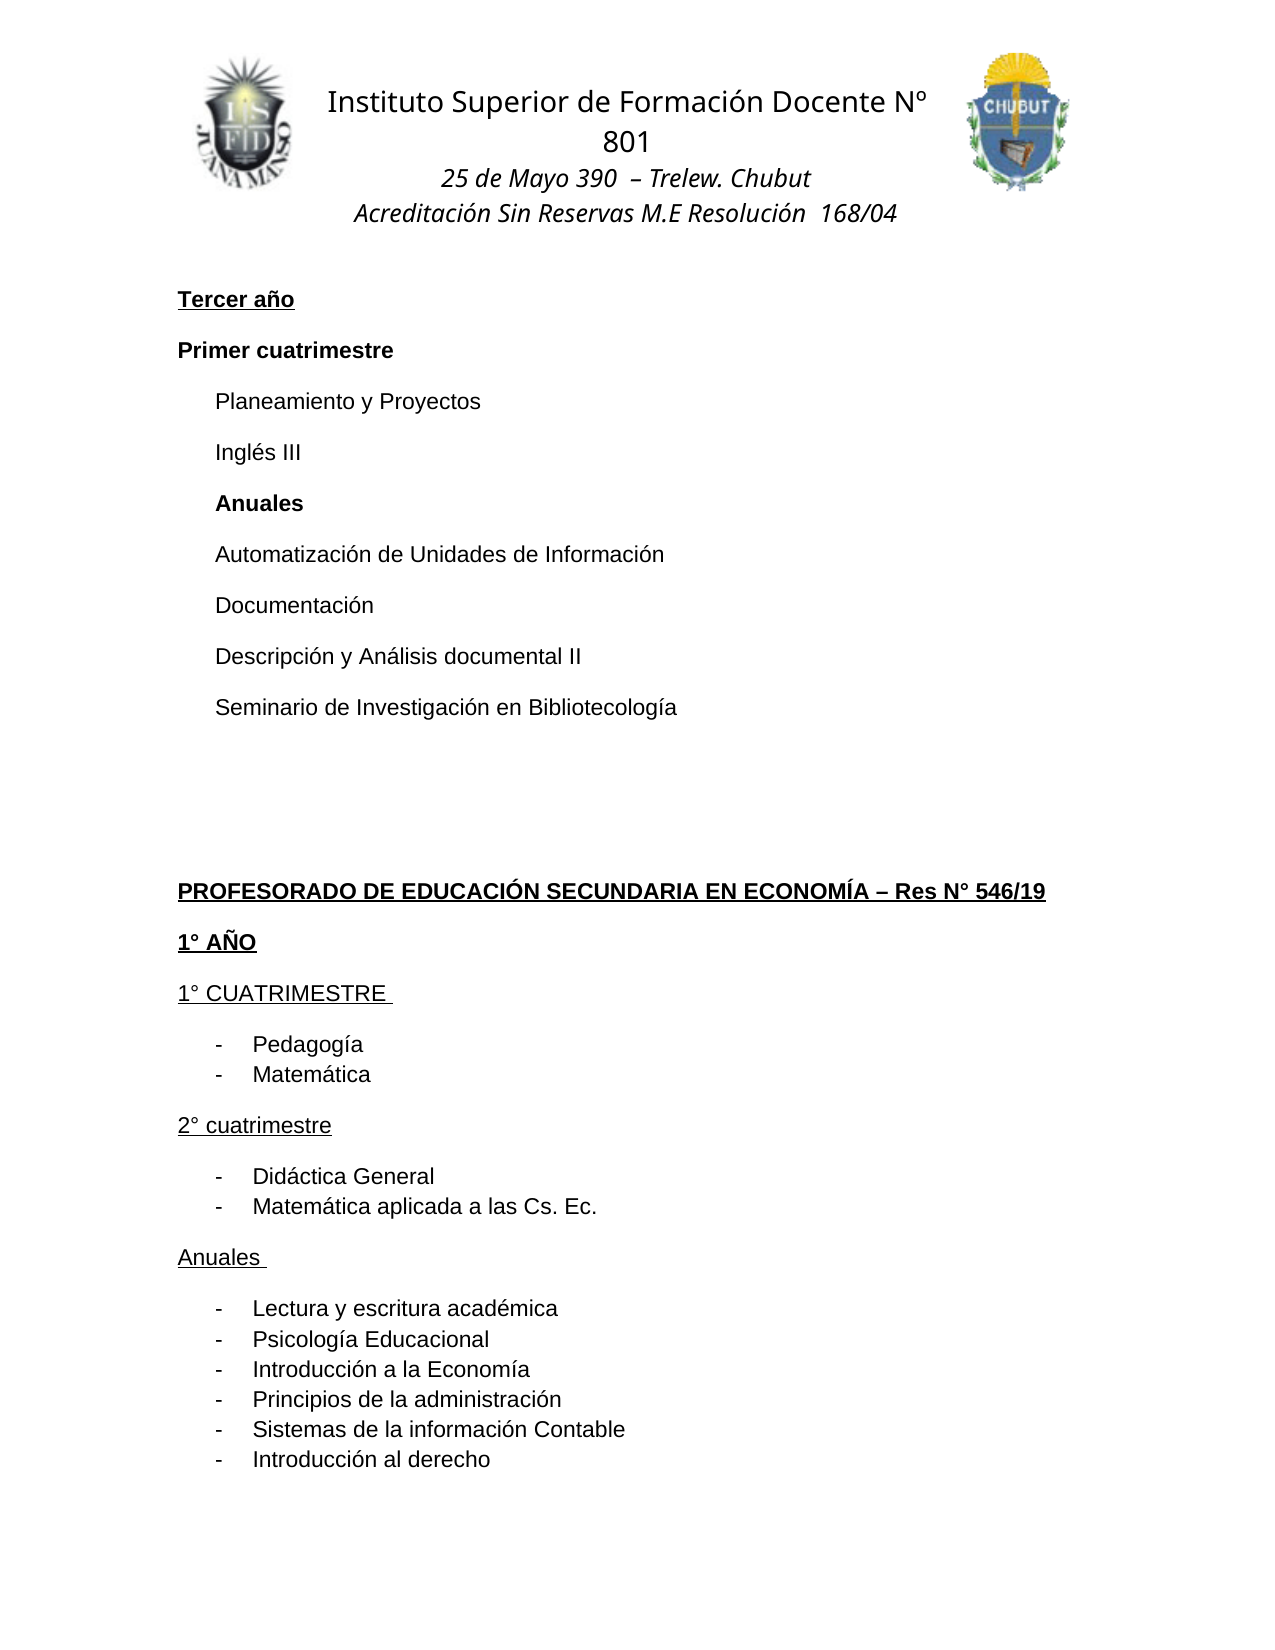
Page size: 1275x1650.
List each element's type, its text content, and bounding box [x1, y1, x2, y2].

text 1° CUATRIMESTRE [177, 980, 1098, 1006]
text Descripción y Análisis documental II [215, 643, 1098, 670]
text Planeamiento y Proyectos [215, 388, 1098, 414]
picture [191, 52, 297, 196]
list Matemática aplicada a las Cs. Ec. [215, 1193, 1098, 1220]
text 1° AÑO [177, 929, 1098, 955]
list Didáctica General [215, 1163, 1098, 1189]
text PROFESORADO DE EDUCACIÓN SECUNDARIA EN ECONOMÍA – Res N° 546/19 [177, 878, 1098, 904]
list Psicología Educacional [215, 1326, 1098, 1352]
text Primer cuatrimestre [177, 337, 1098, 363]
list Lectura y escritura académica [215, 1295, 1098, 1322]
text Tercer año [177, 286, 1098, 312]
text Seminario de Investigación en Bibliotecología [215, 694, 1098, 721]
list Introducción al derecho [215, 1446, 1098, 1473]
text Documentación [215, 592, 1098, 619]
list Sistemas de la información Contable [215, 1416, 1098, 1443]
list Matemática [215, 1061, 1098, 1087]
text Anuales [215, 490, 1098, 517]
text Inglés III [215, 439, 1098, 466]
text Automatización de Unidades de Información [215, 541, 1098, 568]
text Anuales [177, 1244, 1098, 1271]
list Pedagogía [215, 1031, 1098, 1057]
text 2° cuatrimestre [177, 1112, 1098, 1138]
picture [964, 52, 1070, 196]
list Introducción a la Economía [215, 1356, 1098, 1382]
list Principios de la administración [215, 1386, 1098, 1412]
